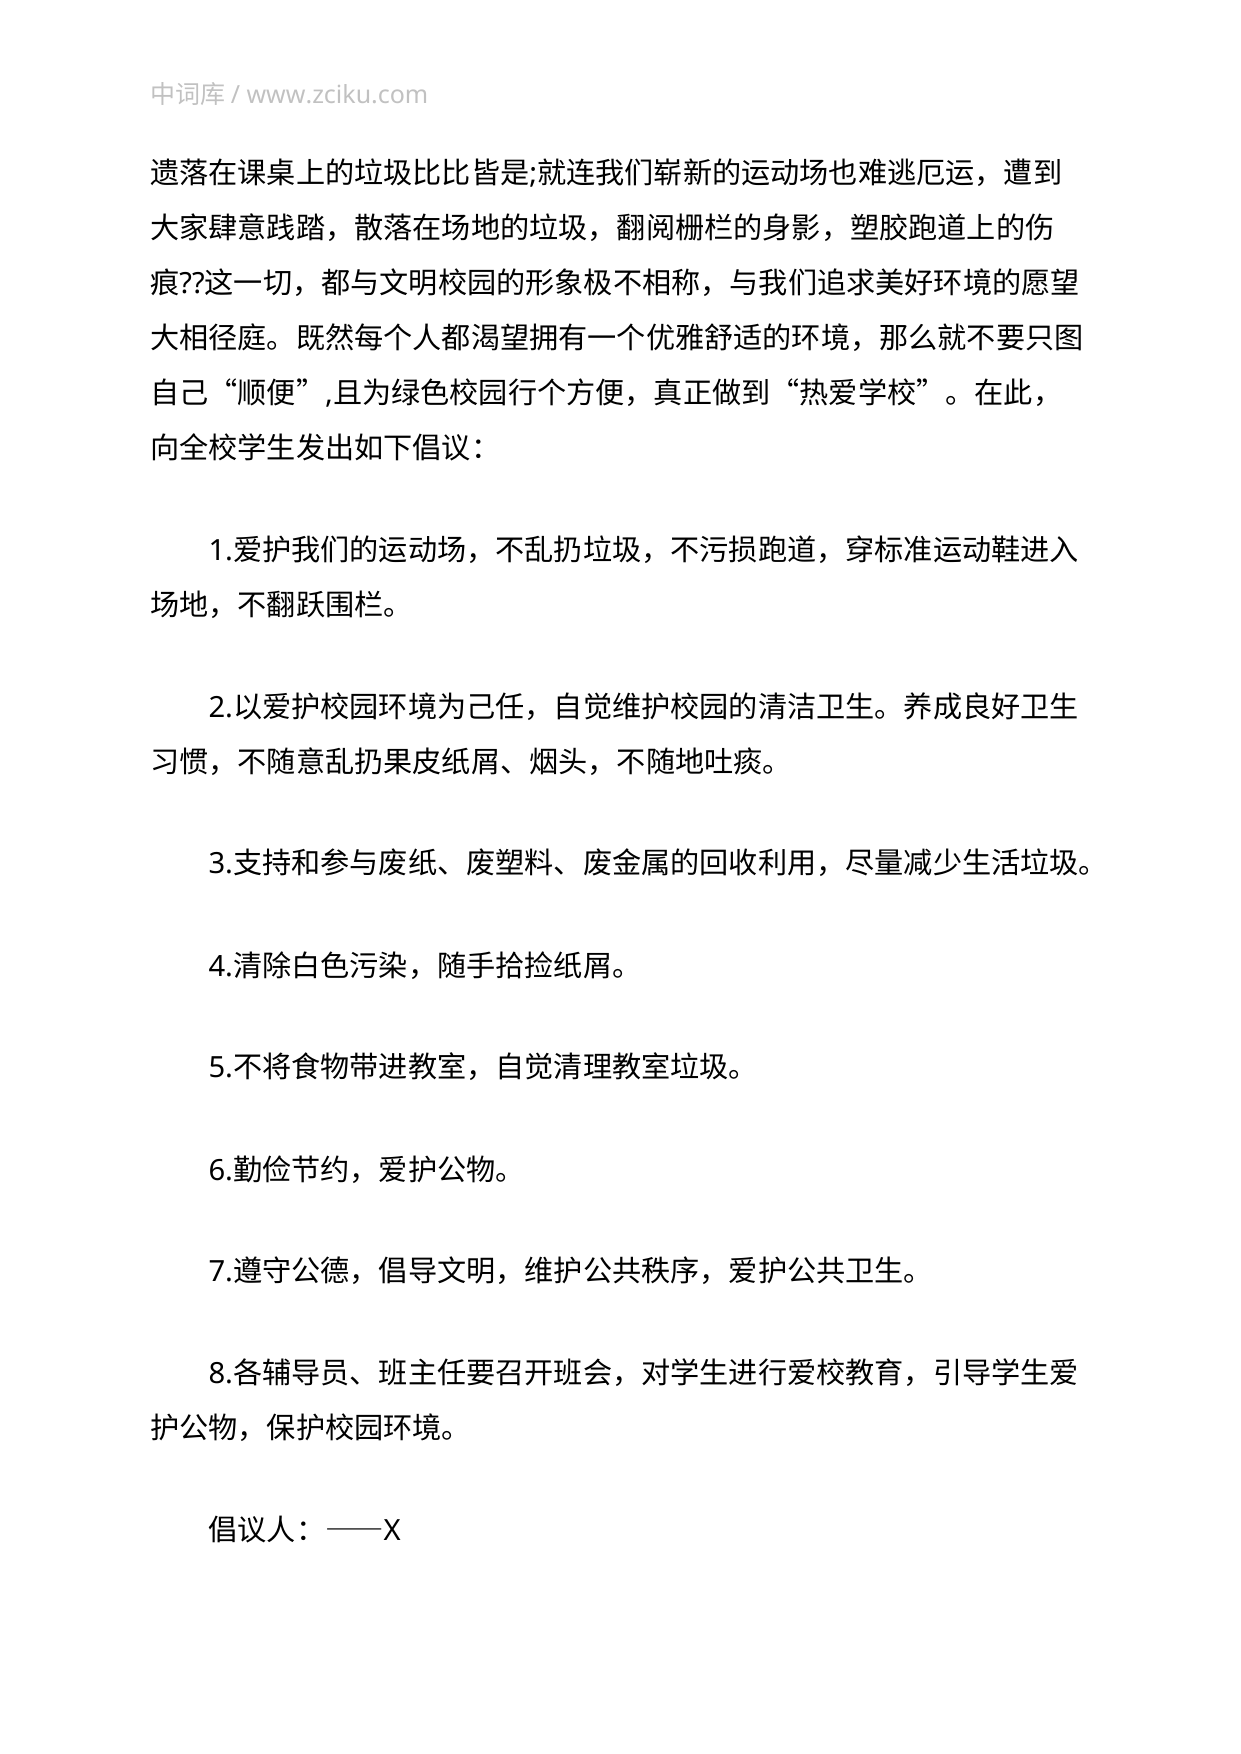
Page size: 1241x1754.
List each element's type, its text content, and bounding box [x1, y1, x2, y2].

text 5.不将食物带进教室，自觉清理教室垃圾。 [150, 1044, 1090, 1086]
text 1.爱护我们的运动场，不乱扔垃圾，不污损跑道，穿标准运动鞋进入场地，不翻跃围栏。 [150, 527, 1090, 624]
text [150, 150, 1090, 467]
text 3.支持和参与废纸、废塑料、废金属的回收利用，尽量减少生活垃圾。 [150, 840, 1090, 882]
text 4.清除白色污染，随手拾捡纸屑。 [150, 942, 1090, 984]
text 2.以爱护校园环境为己任，自觉维护校园的清洁卫生。养成良好卫生习惯，不随意乱扔果皮纸屑、烟头，不随地吐痰。 [150, 683, 1090, 781]
text 倡议人：——X [150, 1507, 1090, 1549]
text 7.遵守公德，倡导文明，维护公共秩序，爱护公共卫生。 [150, 1248, 1090, 1290]
text 8.各辅导员、班主任要召开班会，对学生进行爱校教育，引导学生爱护公物，保护校园环境。 [150, 1350, 1090, 1447]
text 6.勤俭节约，爱护公物。 [150, 1146, 1090, 1188]
